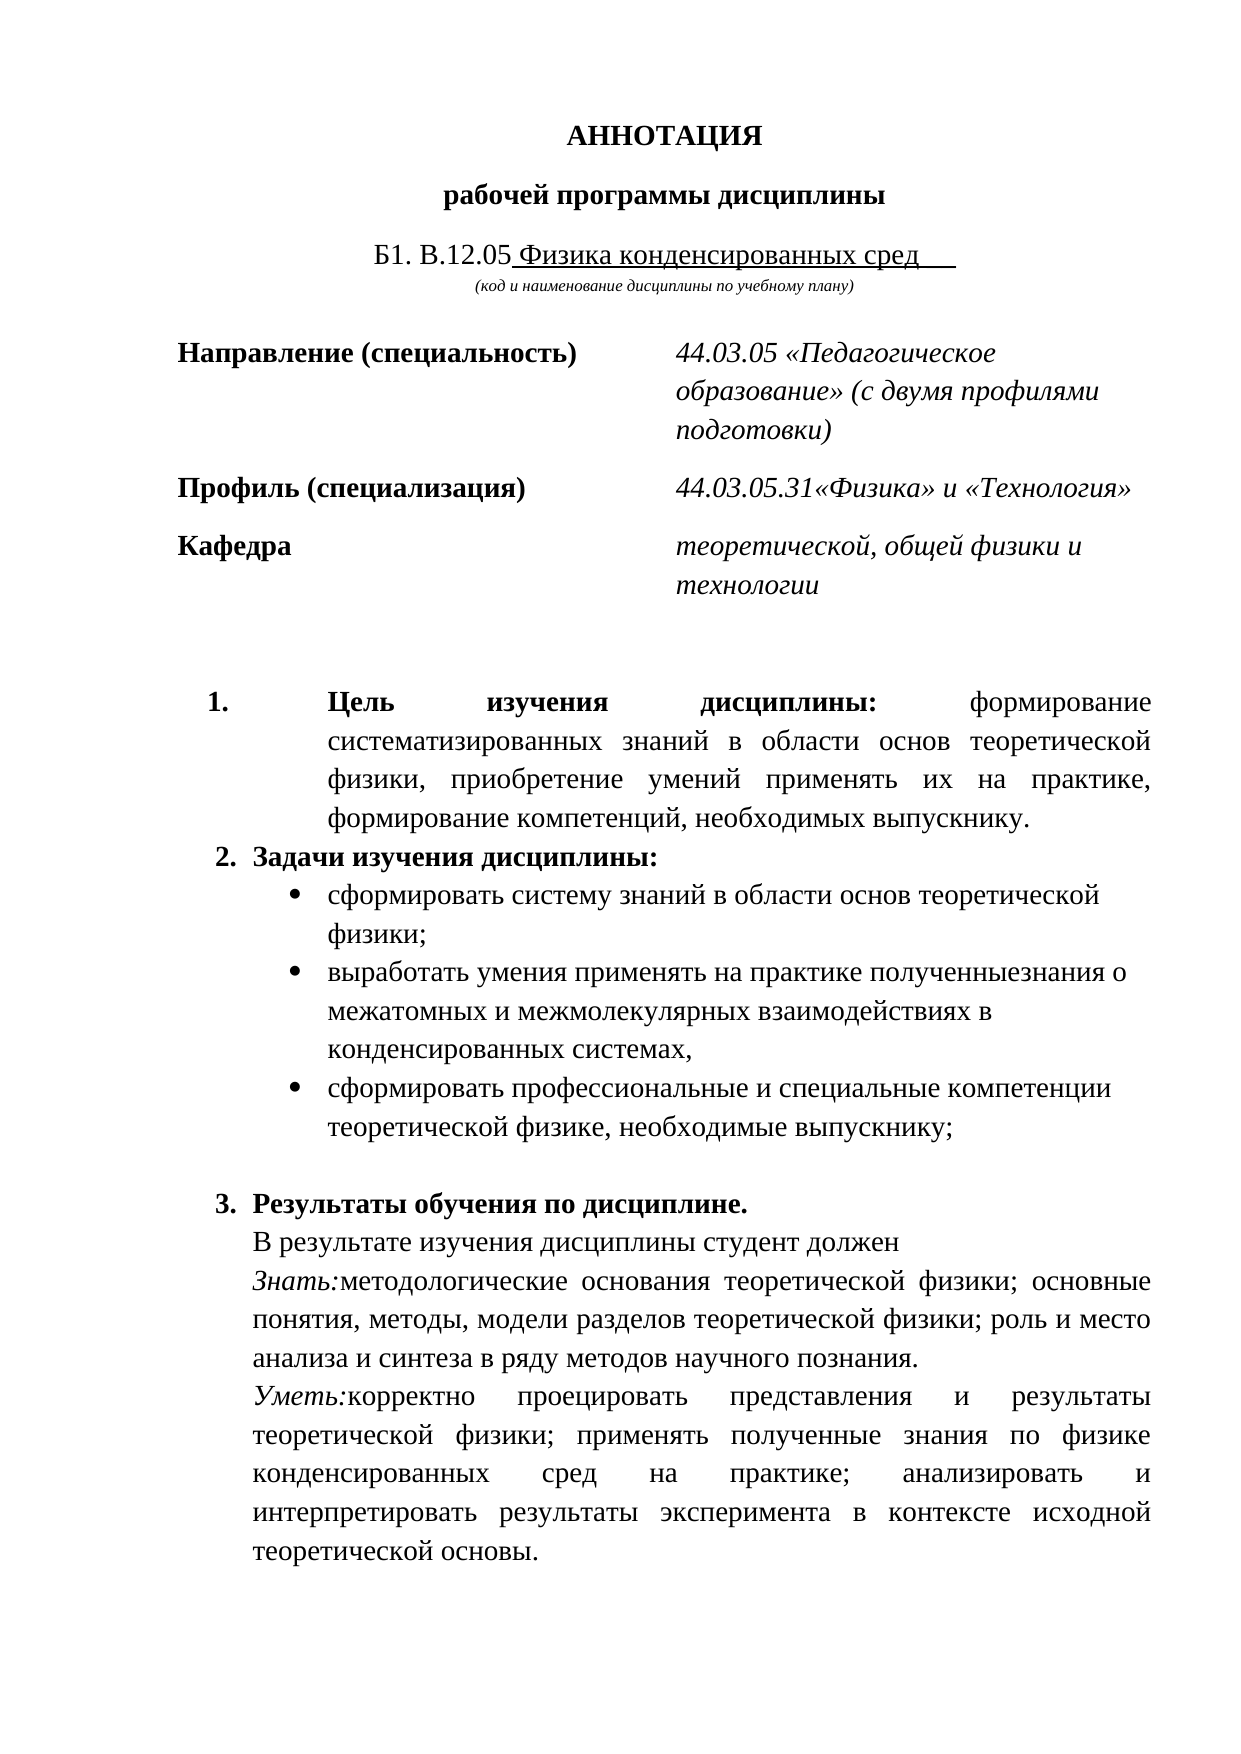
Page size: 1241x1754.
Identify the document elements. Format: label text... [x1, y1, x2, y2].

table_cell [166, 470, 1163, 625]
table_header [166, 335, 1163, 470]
list сформировать систему знаний в области основ теоретической физики; [290, 877, 1152, 949]
text В результате изучения дисциплины студент должен [252, 1224, 1152, 1258]
text Уметь:корректно проецировать представления и результаты теоретической физики; применять полученные знания по физике конденсированных сред на практике; анализировать и интерпретировать результаты эксперимента в контексте исходной теоретической основы. [252, 1378, 1152, 1566]
text рабочей программы дисциплины [177, 177, 1152, 211]
text Знать:методологические основания теоретической физики; основные понятия, методы, модели разделов теоретической физики; роль и место анализа и синтеза в ряду методов научного познания. [252, 1263, 1152, 1373]
list сформировать профессиональные и специальные компетенции теоретической физике, необходимые выпускнику; [290, 1070, 1152, 1142]
list Цель изучения дисциплины: формирование систематизированных знаний в области основ теоретической физики, приобретение умений применять их на практике, формирование компетенций, необходимых выпускнику. [207, 684, 1152, 834]
list Задачи изучения дисциплины: [215, 839, 1152, 872]
text (код и наименование дисциплины по учебному плану) [177, 275, 1152, 309]
list Результаты обучения по дисциплине. [215, 1186, 1152, 1219]
list выработать умения применять на практике полученныезнания о межатомных и межмолекулярных взаимодействиях в конденсированных системах, [290, 954, 1152, 1065]
text Б1. В.12.05 Физика конденсированных сред __ [177, 237, 1152, 270]
text АННОТАЦИЯ [177, 118, 1152, 152]
